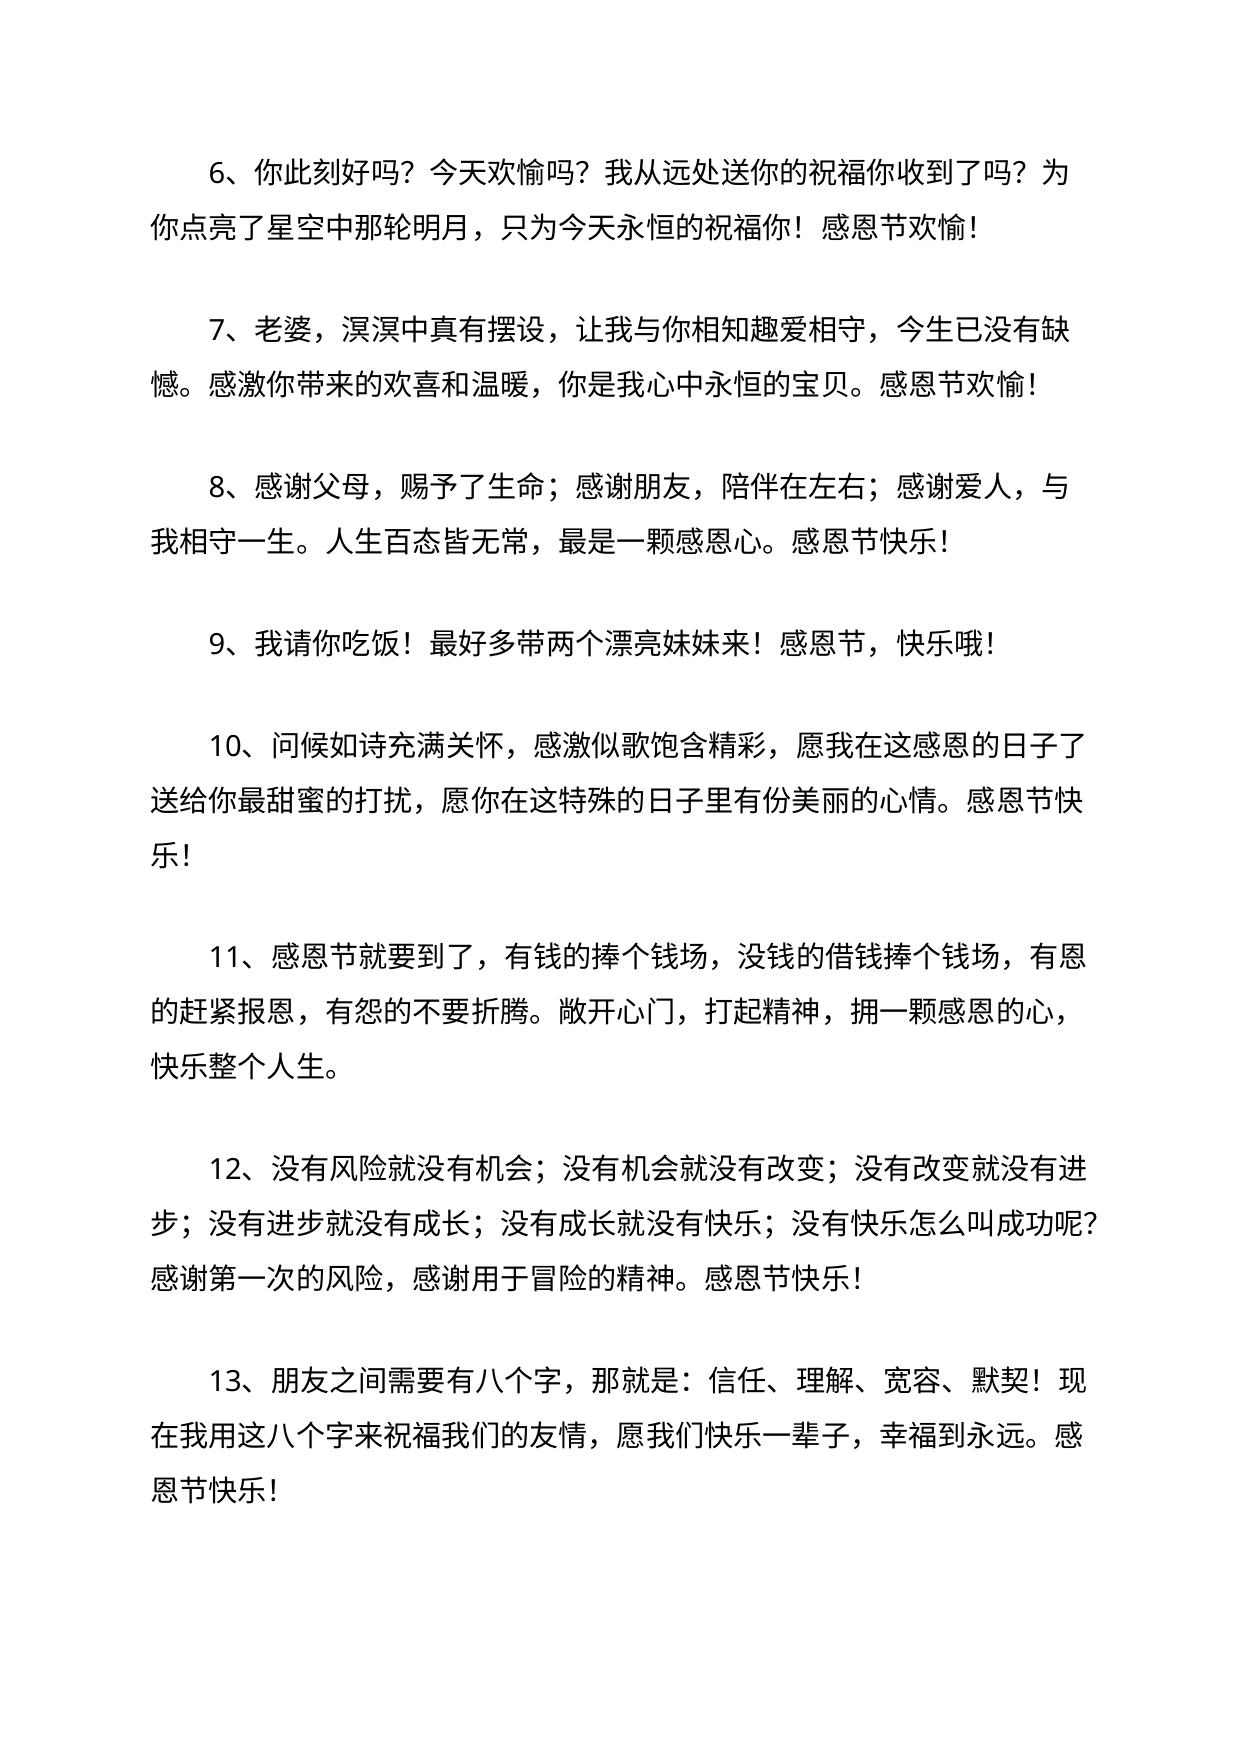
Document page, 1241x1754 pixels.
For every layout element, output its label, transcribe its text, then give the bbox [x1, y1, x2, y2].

text 8、感谢父母，赐予了生命；感谢朋友，陪伴在左右；感谢爱人，与我相守一生。人生百态皆无常，最是一颗感恩心。感恩节快乐！ [150, 463, 1090, 561]
text 13、朋友之间需要有八个字，那就是：信任、理解、宽容、默契！现在我用这八个字来祝福我们的友情，愿我们快乐一辈子，幸福到永远。感恩节快乐！ [150, 1357, 1090, 1509]
text 7、老婆，溟溟中真有摆设，让我与你相知趣爱相守，今生已没有缺憾。感激你带来的欢喜和温暖，你是我心中永恒的宝贝。感恩节欢愉！ [150, 307, 1090, 404]
text 11、感恩节就要到了，有钱的捧个钱场，没钱的借钱捧个钱场，有恩的赶紧报恩，有怨的不要折腾。敞开心门，打起精神，拥一颗感恩的心，快乐整个人生。 [150, 934, 1090, 1086]
text 10、问候如诗充满关怀，感激似歌饱含精彩，愿我在这感恩的日子了送给你最甜蜜的打扰，愿你在这特殊的日子里有份美丽的心情。感恩节快乐！ [150, 722, 1090, 874]
text 9、我请你吃饭！最好多带两个漂亮妹妹来！感恩节，快乐哦！ [150, 620, 1090, 663]
text 12、没有风险就没有机会；没有机会就没有改变；没有改变就没有进步；没有进步就没有成长；没有成长就没有快乐；没有快乐怎么叫成功呢？感谢第一次的风险，感谢用于冒险的精神。感恩节快乐！ [150, 1146, 1090, 1298]
text 6、你此刻好吗？今天欢愉吗？我从远处送你的祝福你收到了吗？为你点亮了星空中那轮明月，只为今天永恒的祝福你！感恩节欢愉！ [150, 150, 1090, 247]
